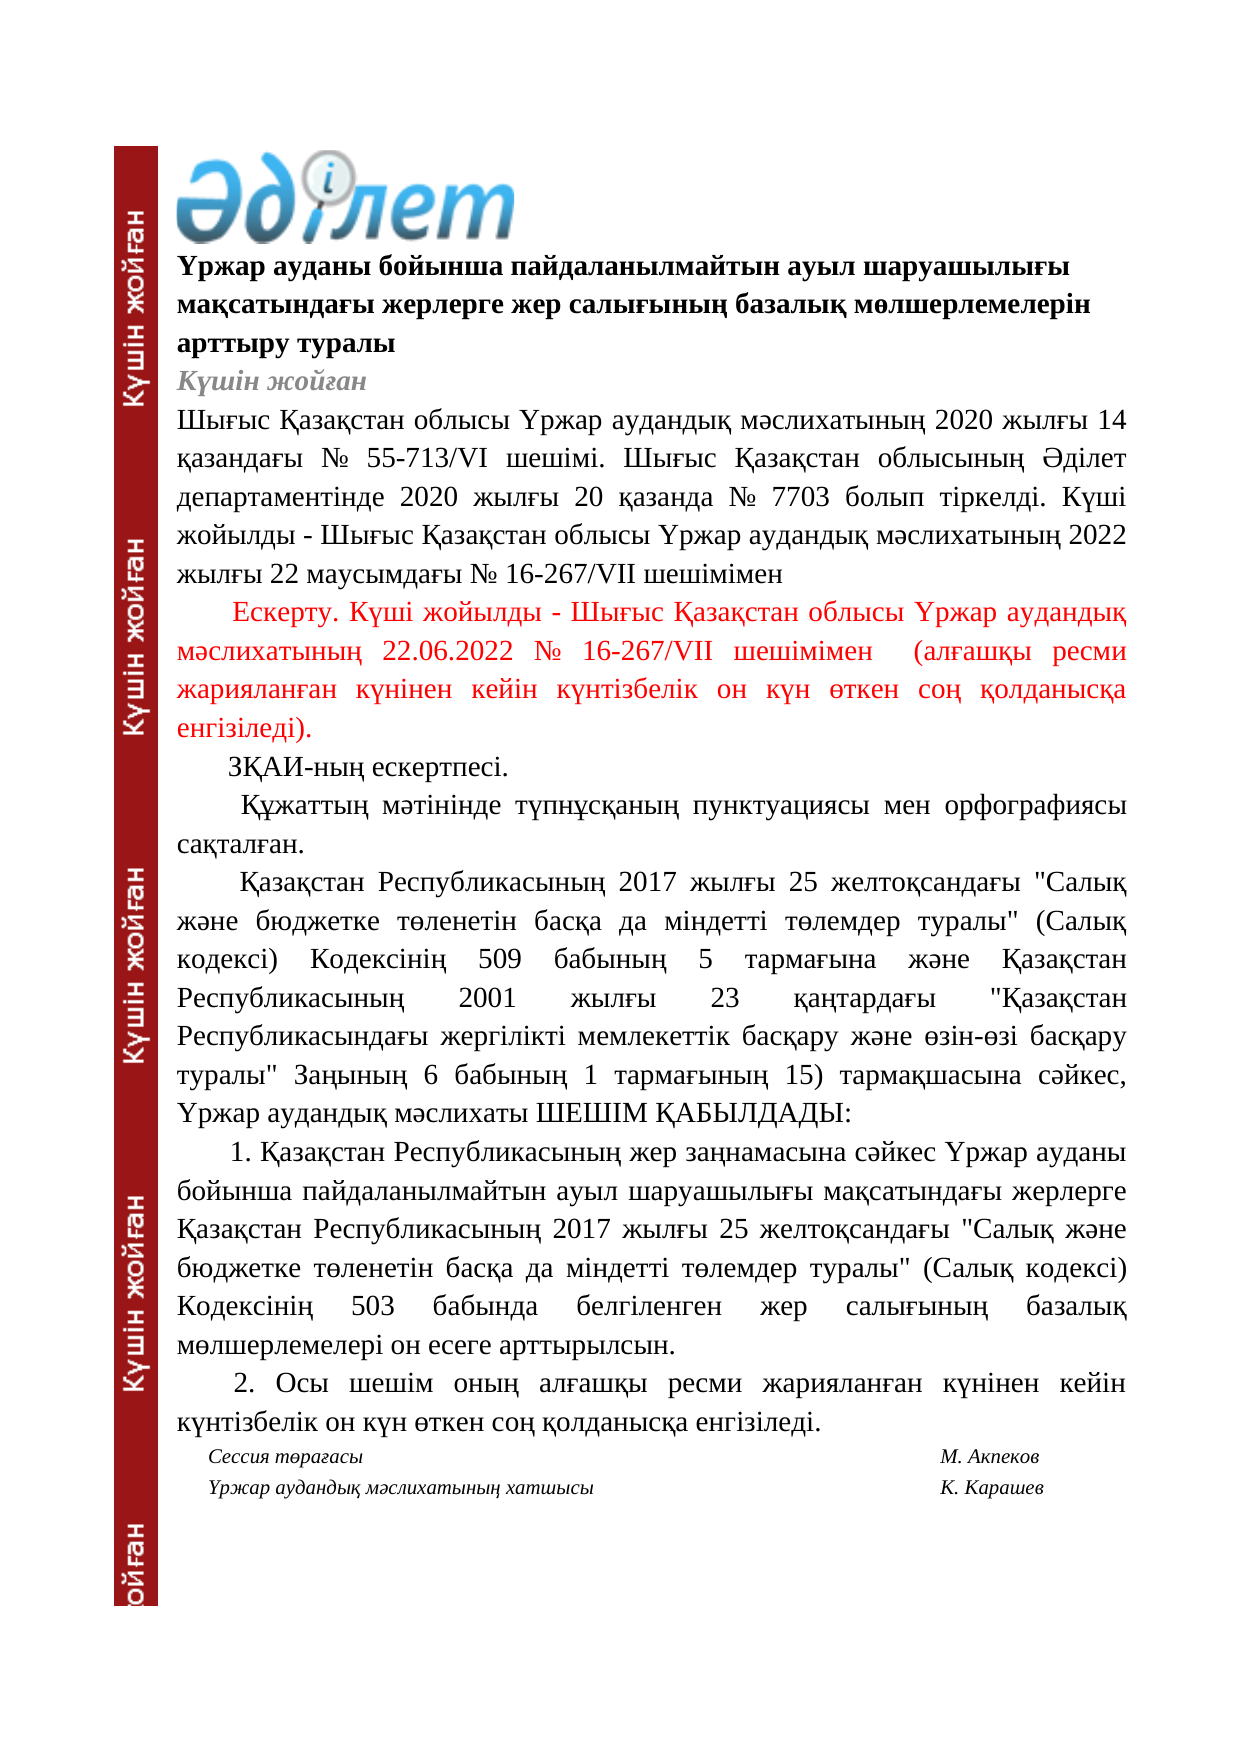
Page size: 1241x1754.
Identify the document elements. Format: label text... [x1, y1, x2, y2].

picture [114, 1437, 158, 1443]
text 1. Қазақстан Республикасының жер заңнамасына сәйкес Үржар ауданы бойынша пайдаланылмайтын ауыл шаруашылығы мақсатындағы жерлерге Қазақстан Республикасының 2017 жылғы 25 желтоқсандағы "Салық және бюджетке төленетін басқа да міндетті төлемдер туралы" (Салық кодексі) Кодексінің 503 бабында белгіленген жер салығының базалық мөлшерлемелері он есеге арттырылсын. [112, 1134, 1128, 1360]
text ЗҚАИ-ның ескертпесі. [112, 749, 1128, 782]
picture [114, 1504, 158, 1606]
table_cell К. Карашев [939, 1474, 1240, 1504]
text 2. Осы шешім оның алғашқы ресми жарияланған күнінен кейін күнтізбелік он күн өткен соң қолданысқа енгізіледі. [112, 1365, 1128, 1437]
picture [176, 150, 515, 244]
table_cell Үржар аудандық мәслихатының хатшысы [101, 1474, 939, 1504]
text Қазақстан Республикасының 2017 жылғы 25 желтоқсандағы "Салық және бюджетке төленетін басқа да міндетті төлемдер туралы" (Салық кодексі) Кодексінің 509 бабының 5 тармағына және Қазақстан Республикасының 2001 жылғы 23 қаңтардағы "Қазақстан Республикасындағы жергілікті мемлекеттік басқару және өзін-өзі басқару туралы" Заңының 6 бабының 1 тармағының 15) тармақшасына сәйкес, Үржар аудандық мәслихаты ШЕШІМ ҚАБЫЛДАДЫ: [112, 864, 1128, 1129]
picture [114, 859, 158, 864]
text Шығыс Қазақстан облысы Үржар аудандық мәслихатының 2020 жылғы 14 қазандағы № 55-713/VI шешімі. Шығыс Қазақстан облысының Әділет департаментінде 2020 жылғы 20 қазанда № 7703 болып тіркелді. Күші жойылды - Шығыс Қазақстан облысы Үржар аудандық мәслихатының 2022 жылғы 22 маусымдағы № 16-267/VII шешімімен [112, 402, 1128, 589]
picture [114, 744, 158, 749]
picture [114, 782, 158, 787]
table_header Сессия төрағасы [101, 1443, 939, 1473]
text Ескерту. Күші жойылды - Шығыс Қазақстан облысы Үржар аудандық мәслихатының 22.06.2022 № 16-267/VII шешімімен (алғашқы ресми жарияланған күнінен кейін күнтізбелік он күн өткен соң қолданысқа енгізіледі). [112, 594, 1128, 744]
picture [114, 589, 158, 594]
table_header М. Акпеков [939, 1443, 1240, 1473]
picture [114, 397, 158, 402]
picture [114, 1360, 158, 1365]
picture [114, 358, 158, 363]
picture [114, 1129, 158, 1134]
text Құжаттың мәтінінде түпнұсқаның пунктуациясы мен орфографиясы сақталған. [112, 787, 1128, 859]
text Күшін жойған [112, 363, 1128, 397]
picture [114, 146, 158, 248]
text Үржар ауданы бойынша пайдаланылмайтын ауыл шаруашылығы мақсатындағы жерлерге жер салығының базалық мөлшерлемелерін арттыру туралы [112, 248, 1128, 358]
